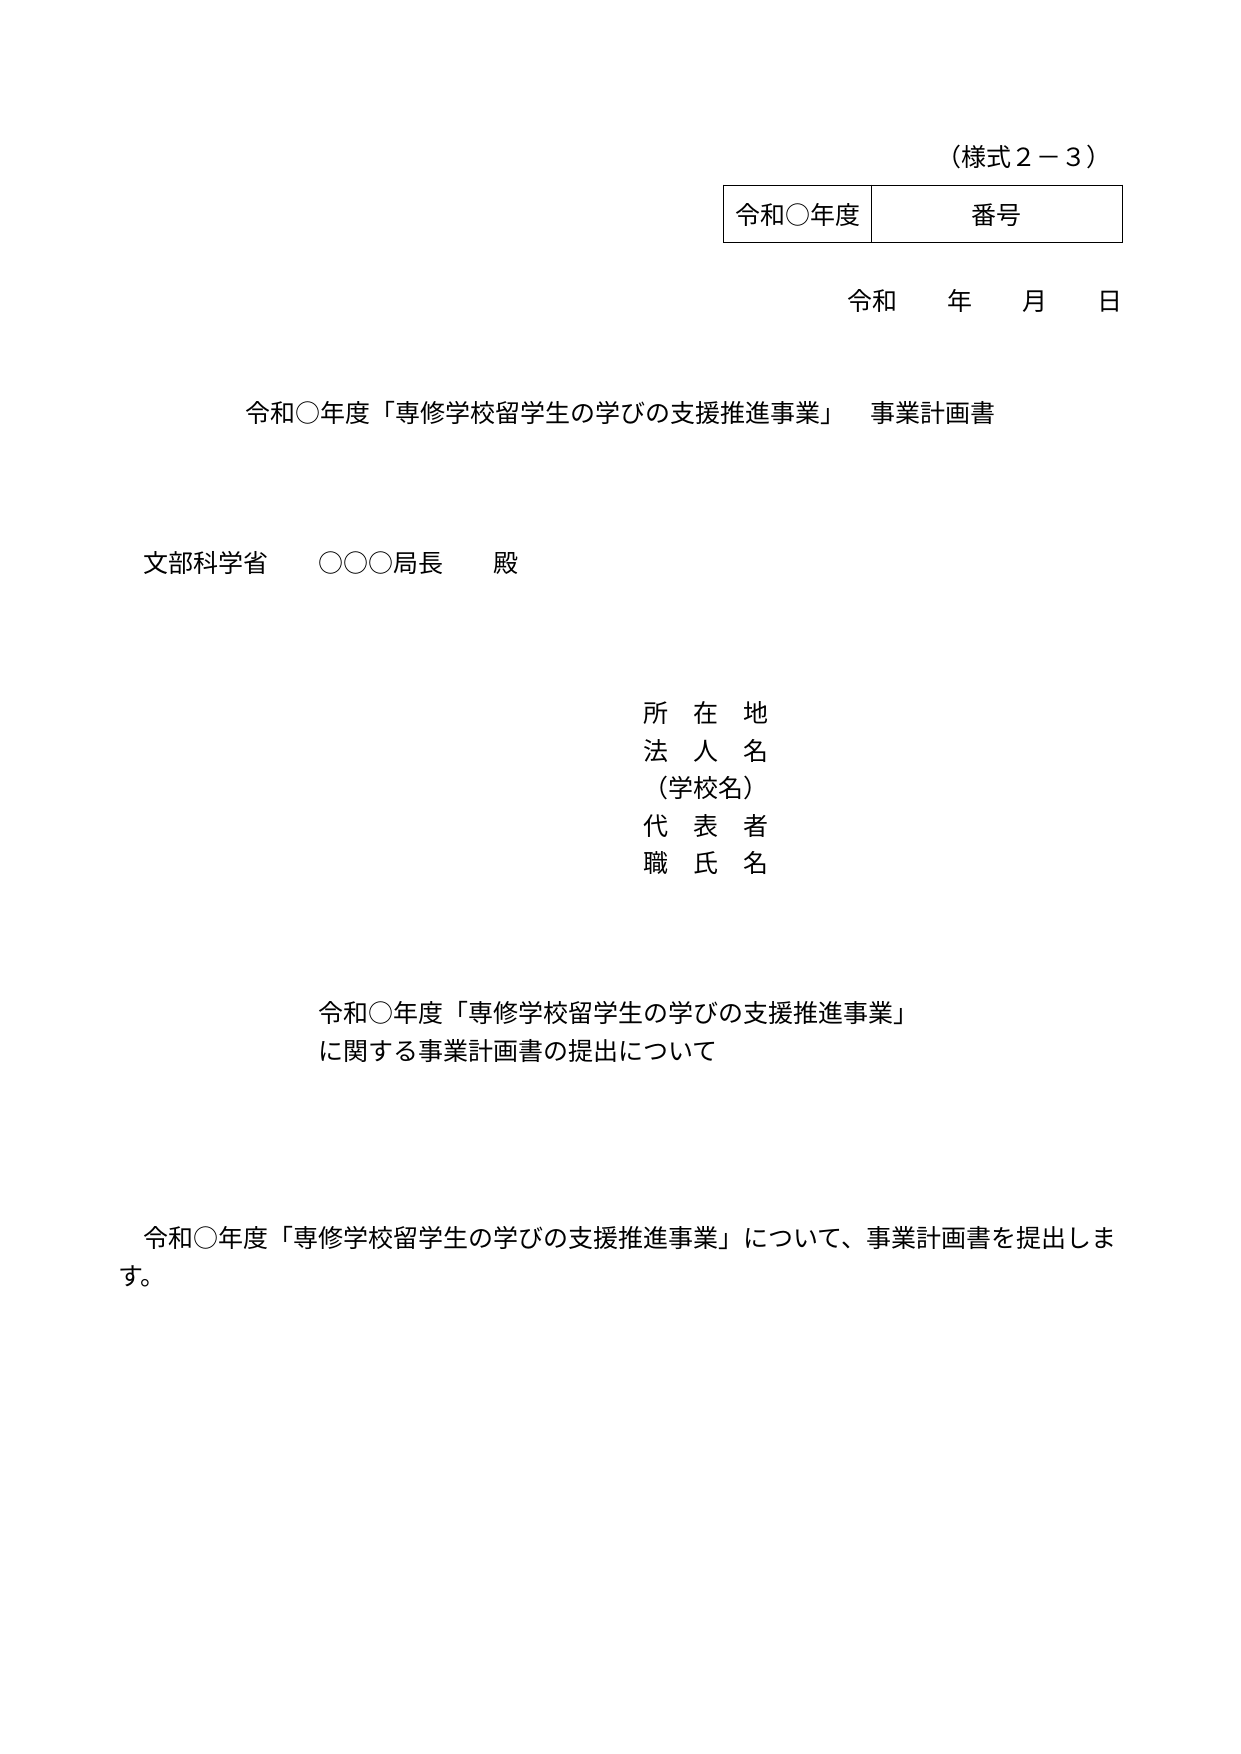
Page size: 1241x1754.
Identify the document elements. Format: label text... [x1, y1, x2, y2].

text 代 表 者 [118, 806, 1122, 843]
text に関する事業計画書の提出について [118, 1031, 1122, 1068]
text 令和○年度「専修学校留学生の学びの支援推進事業」 [118, 993, 1122, 1031]
text 職 氏 名 [118, 843, 1122, 881]
table_header （様式２－３） [724, 127, 1122, 184]
text 令和○年度「専修学校留学生の学びの支援推進事業」について、事業計画書を提出します。 [118, 1218, 1122, 1293]
text 所 在 地 [556, 693, 1122, 731]
text 令和 年 月 日 [118, 281, 1122, 318]
text 文部科学省 ○○○局長 殿 [118, 543, 1122, 581]
text （学校名） [118, 768, 1122, 806]
text 令和○年度「専修学校留学生の学びの支援推進事業」 事業計画書 [118, 393, 1122, 431]
table_cell 番号 [872, 186, 1122, 242]
table_cell 令和○年度 [724, 186, 871, 242]
text 法 人 名 [118, 731, 1122, 768]
